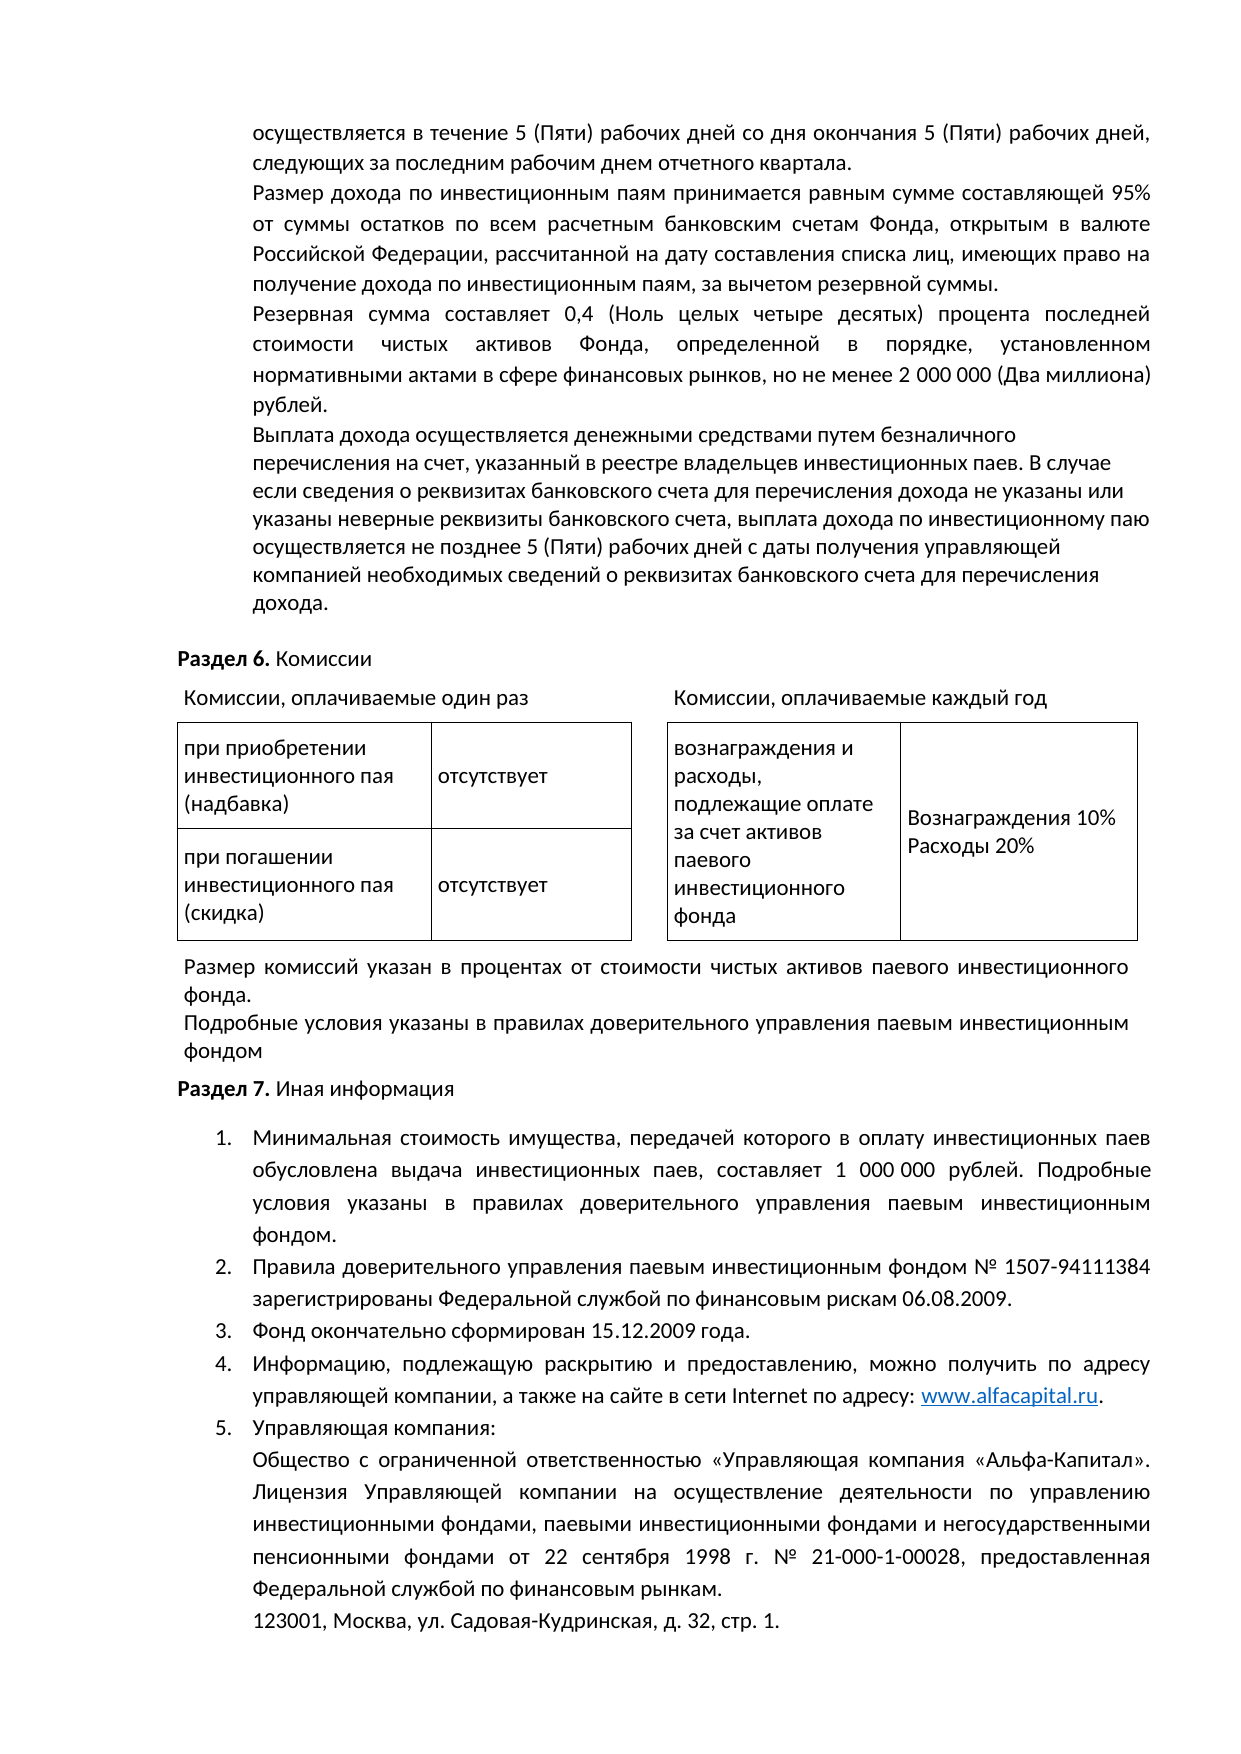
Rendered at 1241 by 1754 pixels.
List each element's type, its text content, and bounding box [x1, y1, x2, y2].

list Управляющая компания: [215, 1413, 1152, 1441]
list Фонд окончательно сформирован 15.12.2009 года. [215, 1316, 1152, 1344]
list Общество с ограниченной ответственностью «Управляющая компания «Альфа-Капитал». Лицензия Управляющей компании на осуществление деятельности по управлению инвестиционными фондами, паевыми инвестиционными фондами и негосударственными пенсионными фондами от 22 сентября 1998 г. № 21-000-1-00028, предоставленная Федеральной службой по финансовым рынкам. [252, 1445, 1152, 1602]
table_cell отсутствует [432, 829, 631, 940]
table_cell при приобретении инвестиционного пая (надбавка) [178, 723, 431, 828]
text Раздел 6. Комиссии [177, 644, 1152, 672]
list Правила доверительного управления паевым инвестиционным фондом № 1507-94111384 зарегистрированы Федеральной службой по финансовым рискам 06.08.2009. [215, 1252, 1152, 1312]
text Раздел 7. Иная информация [177, 1074, 1152, 1102]
list Информацию, подлежащую раскрытию и предоставлению, можно получить по адресу управляющей компании, а также на сайте в сети Internet по адресу: www.alfacapital.ru. [215, 1349, 1152, 1409]
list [252, 118, 1152, 176]
table_header Комиссии, оплачиваемые каждый год [667, 673, 1137, 722]
list Размер дохода по инвестиционным паям принимается равным сумме составляющей 95% от суммы остатков по всем расчетным банковским счетам Фонда, открытым в валюте Российской Федерации, рассчитанной на дату составления списка лиц, имеющих право на получение дохода по инвестиционным паям, за вычетом резервной суммы. [252, 178, 1152, 297]
table_header Комиссии, оплачиваемые один раз [177, 673, 632, 722]
table_cell вознаграждения и расходы, подлежащие оплате за счет активов паевого инвестиционного фонда [668, 723, 900, 940]
table_cell отсутствует [432, 723, 631, 828]
list Резервная сумма составляет 0,4 (Ноль целых четыре десятых) процента последней стоимости чистых активов Фонда, определенной в порядке, установленном нормативными актами в сфере финансовых рынков, но не менее 2 000 000 (Два миллиона) рублей. [252, 299, 1152, 418]
table_cell Вознаграждения 10% Расходы 20% [901, 723, 1137, 940]
list 123001, Москва, ул. Садовая-Кудринская, д. 32, стр. 1. [252, 1606, 1152, 1634]
list Выплата дохода осуществляется денежными средствами путем безналичного перечисления на счет, указанный в реестре владельцев инвестиционных паев. В случае если сведения о реквизитах банковского счета для перечисления дохода не указаны или указаны неверные реквизиты банковского счета, выплата дохода по инвестиционному паю осуществляется не позднее 5 (Пяти) рабочих дней с даты получения управляющей компанией необходимых сведений о реквизитах банковского счета для перечисления дохода. [252, 420, 1152, 616]
table_cell Размер комиссий указан в процентах от стоимости чистых активов паевого инвестиционного фонда. Подробные условия указаны в правилах доверительного управления паевым инвестиционным фондом [177, 940, 1137, 1074]
table_cell при погашении инвестиционного пая (скидка) [178, 829, 431, 940]
list Минимальная стоимость имущества, передачей которого в оплату инвестиционных паев обусловлена выдача инвестиционных паев, составляет 1 000 000 рублей. Подробные условия указаны в правилах доверительного управления паевым инвестиционным фондом. [215, 1123, 1152, 1248]
table_header [632, 673, 667, 940]
